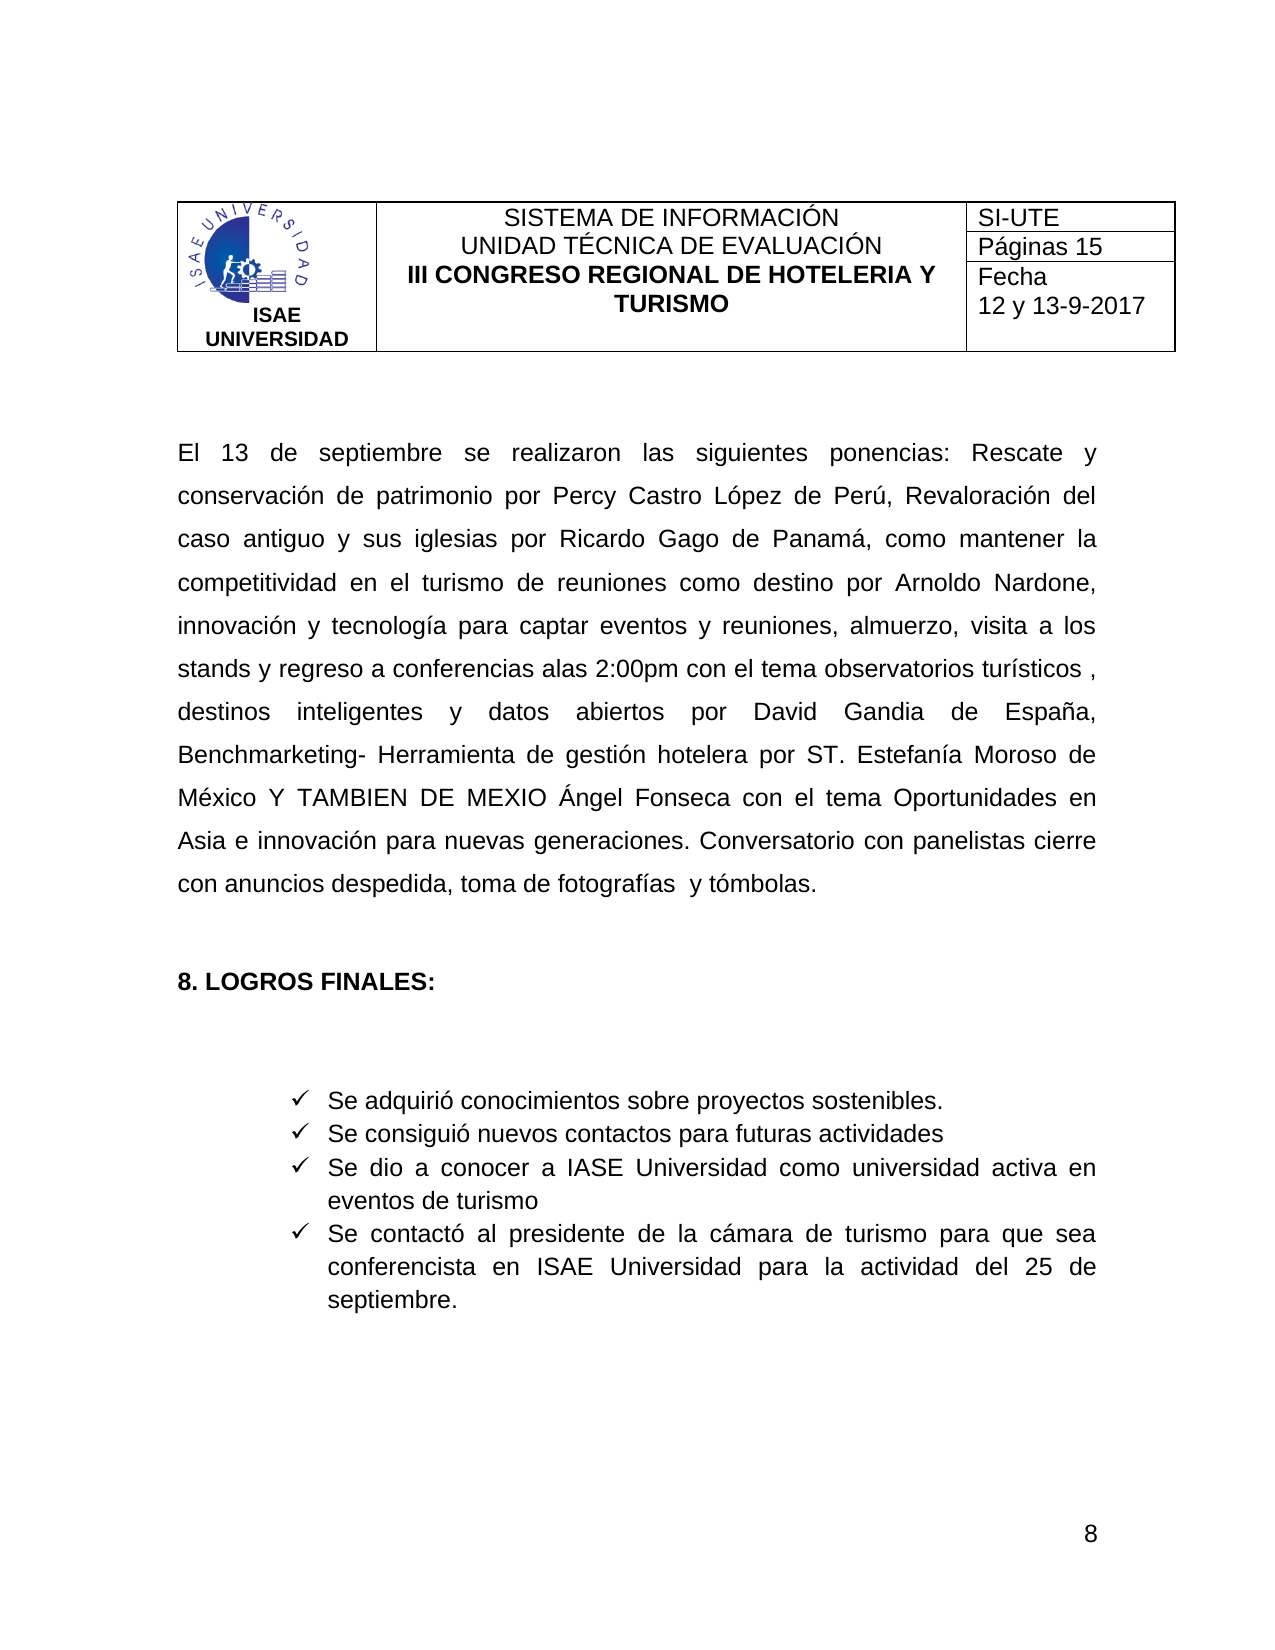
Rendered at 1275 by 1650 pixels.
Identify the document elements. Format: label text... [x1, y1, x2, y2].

table_cell Fecha 12 y 13-9-2017 [967, 262, 1174, 351]
text 8. LOGROS FINALES: [177, 966, 1098, 995]
list Se dio a conocer a IASE Universidad como universidad activa en eventos de turismo [290, 1153, 1098, 1214]
list Se contactó al presidente de la cámara de turismo para que sea conferencista en ISAE Universidad para la actividad del 25 de septiembre. [290, 1219, 1098, 1314]
list Se adquirió conocimientos sobre proyectos sostenibles. [290, 1086, 1098, 1115]
table_header SI-UTE [967, 203, 1174, 231]
list Se consiguió nuevos contactos para futuras actividades [290, 1119, 1098, 1148]
table_header ISAE UNIVERSIDAD [178, 203, 376, 351]
picture [188, 202, 310, 303]
table_header SISTEMA DE INFORMACIÓN UNIDAD TÉCNICA DE EVALUACIÓN III CONGRESO REGIONAL DE HOTELERIA Y TURISMO [377, 203, 966, 351]
table_cell Páginas 15 [967, 232, 1174, 261]
text El 13 de septiembre se realizaron las siguientes ponencias: Rescate y conservación de patrimonio por Percy Castro López de Perú, Revaloración del caso antiguo y sus iglesias por Ricardo Gago de Panamá, como mantener la competitividad en el turismo de reuniones como destino por Arnoldo Nardone, innovación y tecnología para captar eventos y reuniones, almuerzo, visita a los stands y regreso a conferencias alas 2:00pm con el tema observatorios turísticos , destinos inteligentes y datos abiertos por David Gandia de España, Benchmarketing- Herramienta de gestión hotelera por ST. Estefanía Moroso de México Y TAMBIEN DE MEXIO Ángel Fonseca con el tema Oportunidades en Asia e innovación para nuevas generaciones. Conversatorio con panelistas cierre con anuncios despedida, toma de fotografías y tómbolas. [177, 438, 1098, 898]
